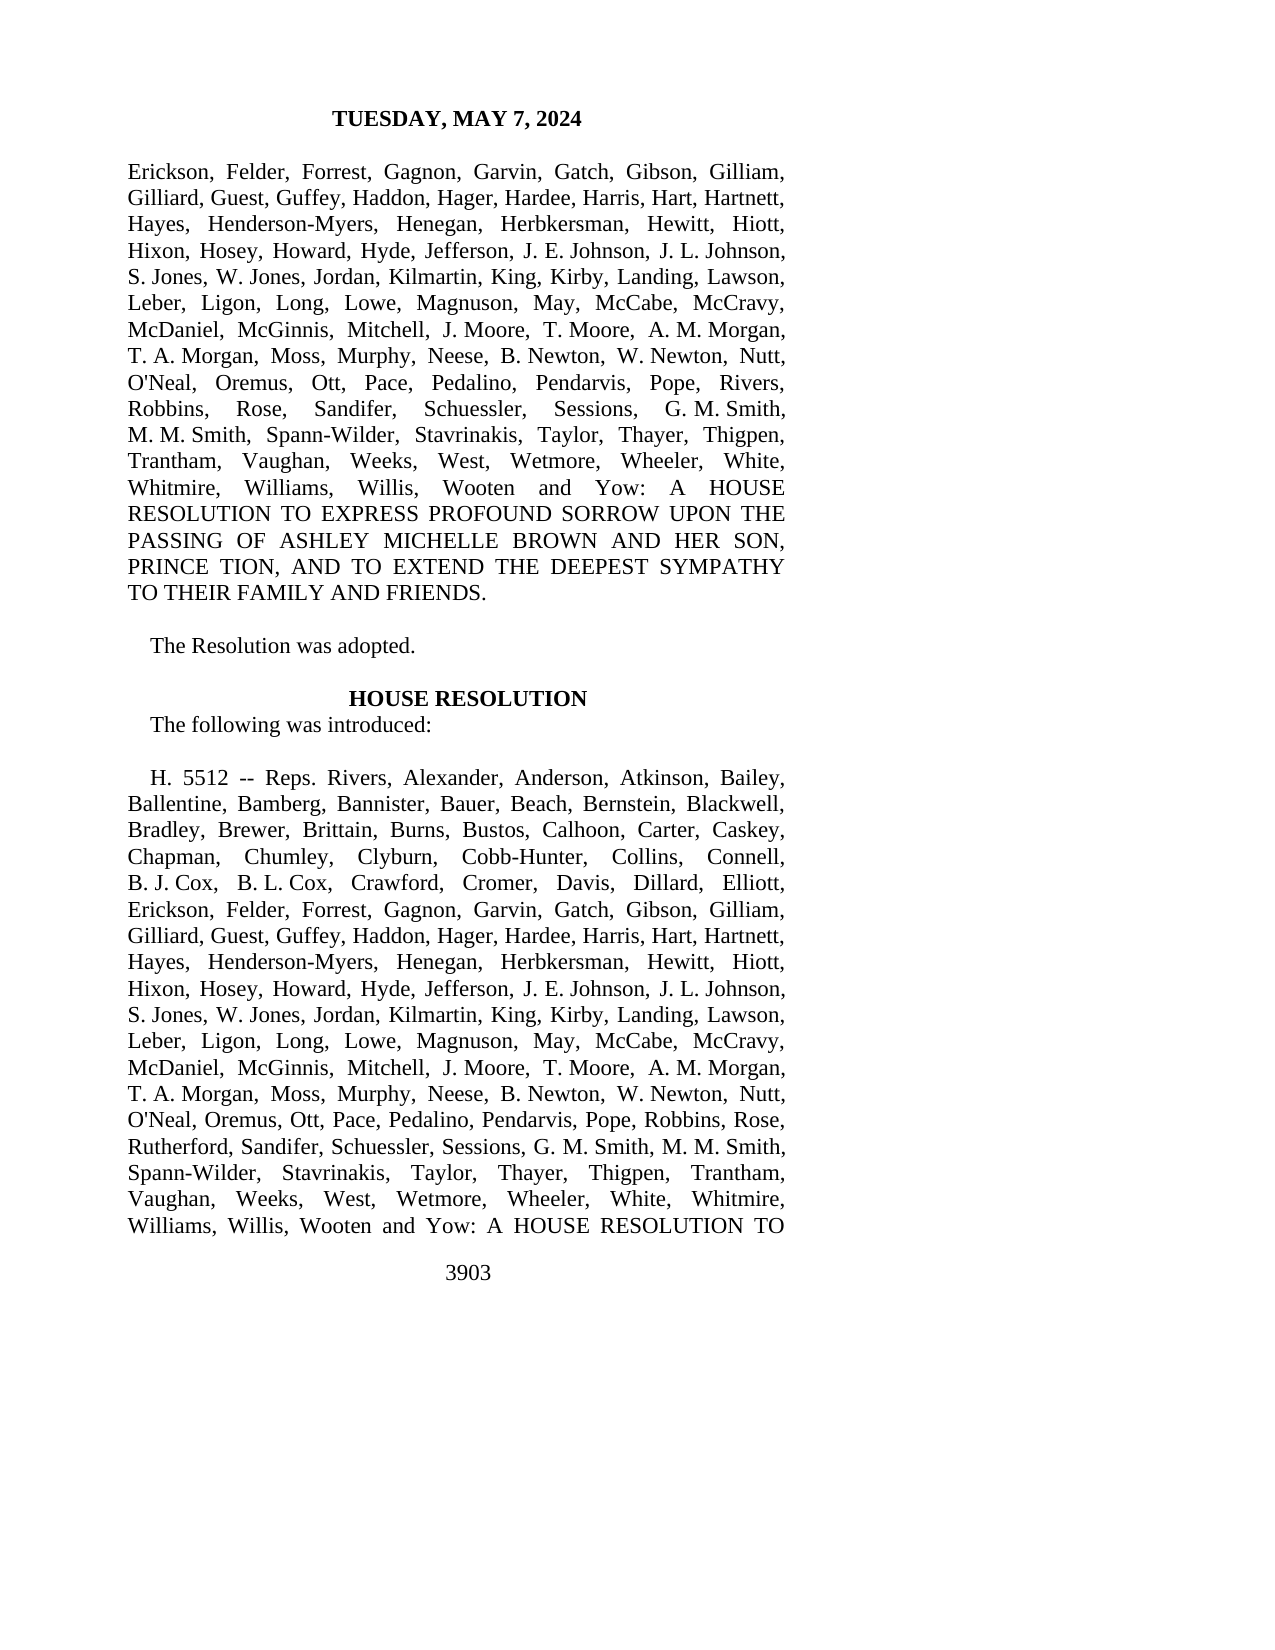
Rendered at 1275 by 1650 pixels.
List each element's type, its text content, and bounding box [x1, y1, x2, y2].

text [127, 158, 786, 606]
text HOUSE RESOLUTION [127, 685, 786, 711]
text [127, 764, 786, 1238]
text The Resolution was adopted. [127, 632, 786, 658]
text The following was introduced: [127, 711, 786, 737]
